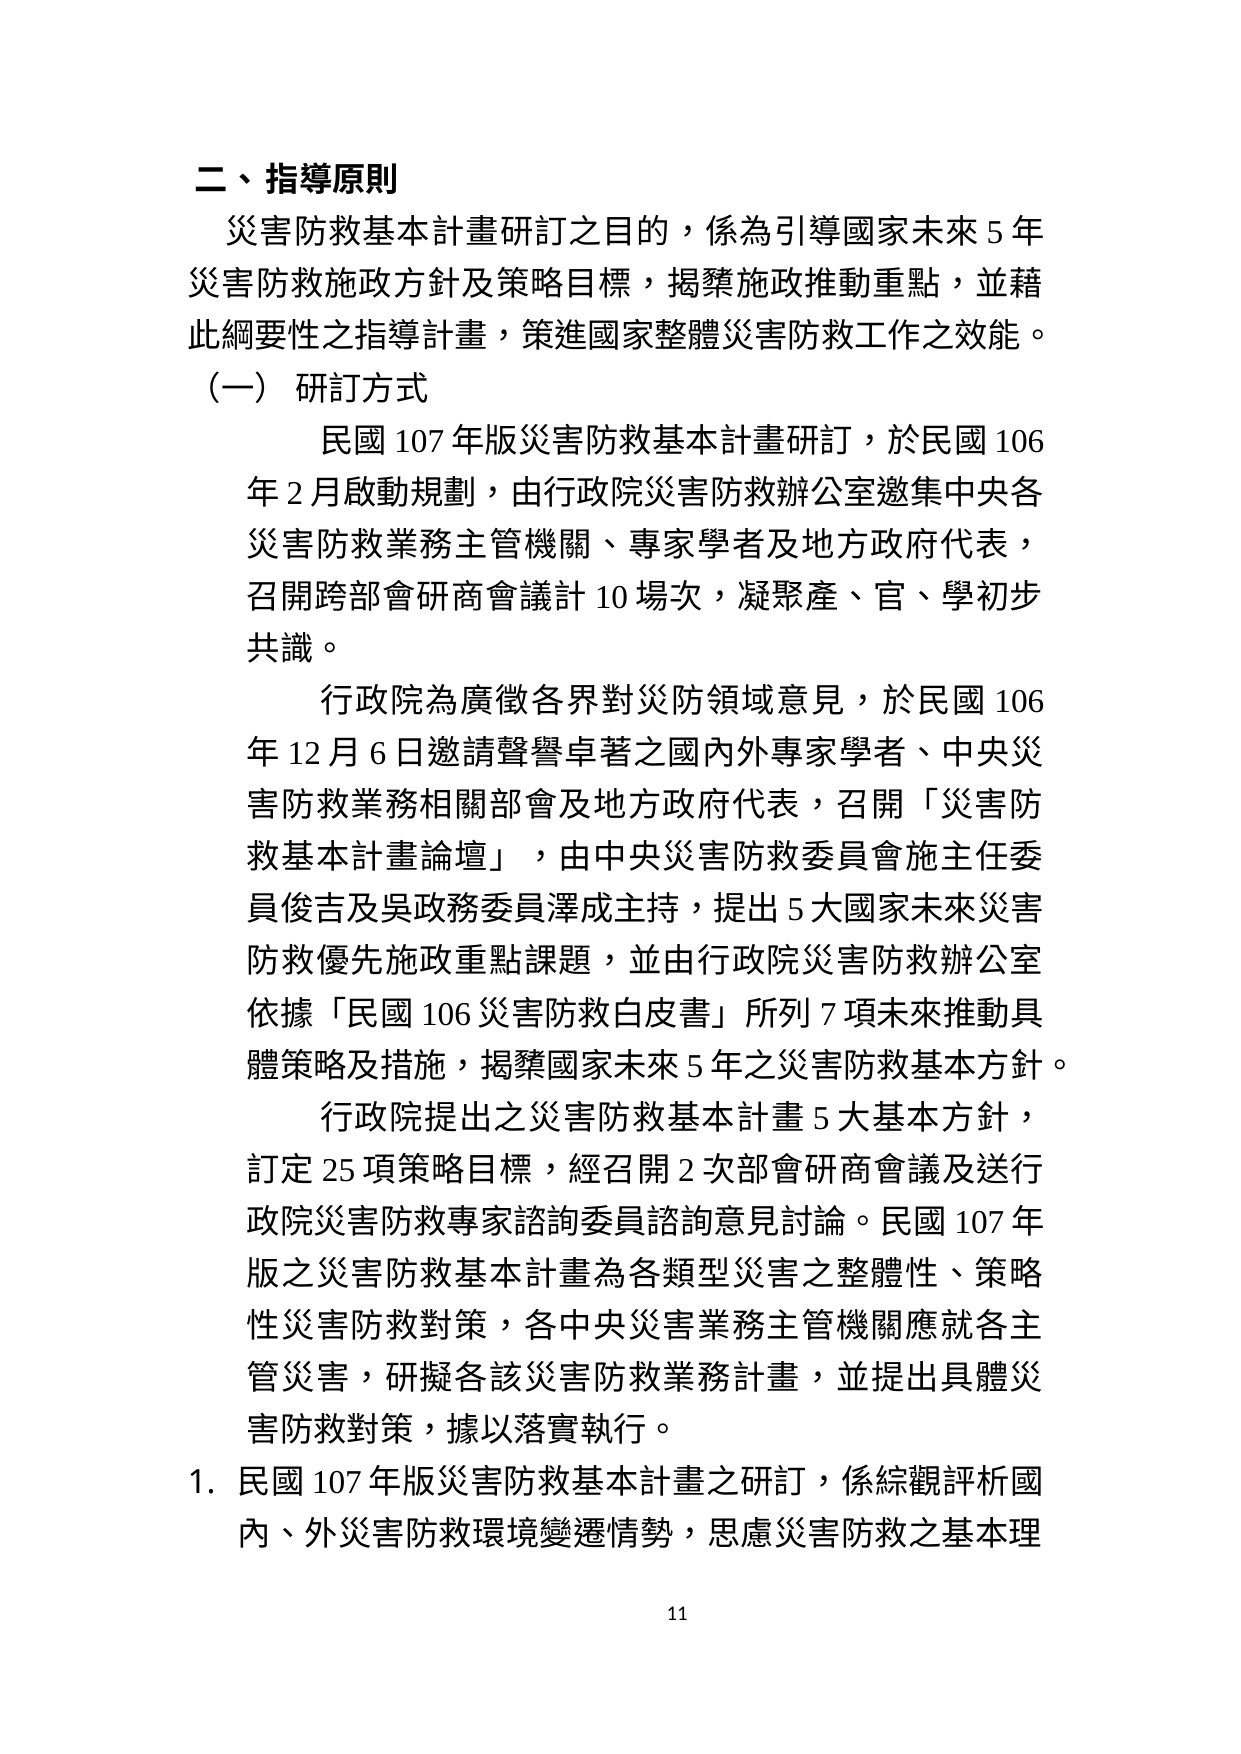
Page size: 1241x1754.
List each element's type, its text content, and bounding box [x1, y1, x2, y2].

text 災害防救基本計畫研訂之目的，係為引導國家未來5年災害防救施政方針及策略目標，揭櫫施政推動重點，並藉此綱要性之指導計畫，策進國家整體災害防救工作之效能。 [187, 202, 1044, 358]
list 指導原則 [261, 150, 1044, 202]
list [187, 1452, 1044, 1556]
text 行政院提出之災害防救基本計畫5大基本方針，訂定25項策略目標，經召開2次部會研商會議及送行政院災害防救專家諮詢委員諮詢意見討論。民國107年版之災害防救基本計畫為各類型災害之整體性、策略性災害防救對策，各中央災害業務主管機關應就各主管災害，研擬各該災害防救業務計畫，並提出具體災害防救對策，據以落實執行。 [246, 1087, 1044, 1452]
text （一） 研訂方式 [187, 358, 1044, 410]
text 民國107年版災害防救基本計畫研訂，於民國106年2月啟動規劃，由行政院災害防救辦公室邀集中央各災害防救業務主管機關、專家學者及地方政府代表，召開跨部會研商會議計10場次，凝聚產、官、學初步共識。 [246, 410, 1044, 671]
text 行政院為廣徵各界對災防領域意見，於民國106年12月6日邀請聲譽卓著之國內外專家學者、中央災害防救業務相關部會及地方政府代表，召開「災害防救基本計畫論壇」，由中央災害防救委員會施主任委員俊吉及吳政務委員澤成主持，提出5大國家未來災害防救優先施政重點課題，並由行政院災害防救辦公室依據「民國106災害防救白皮書」所列7項未來推動具體策略及措施，揭櫫國家未來5年之災害防救基本方針。 [246, 671, 1044, 1087]
